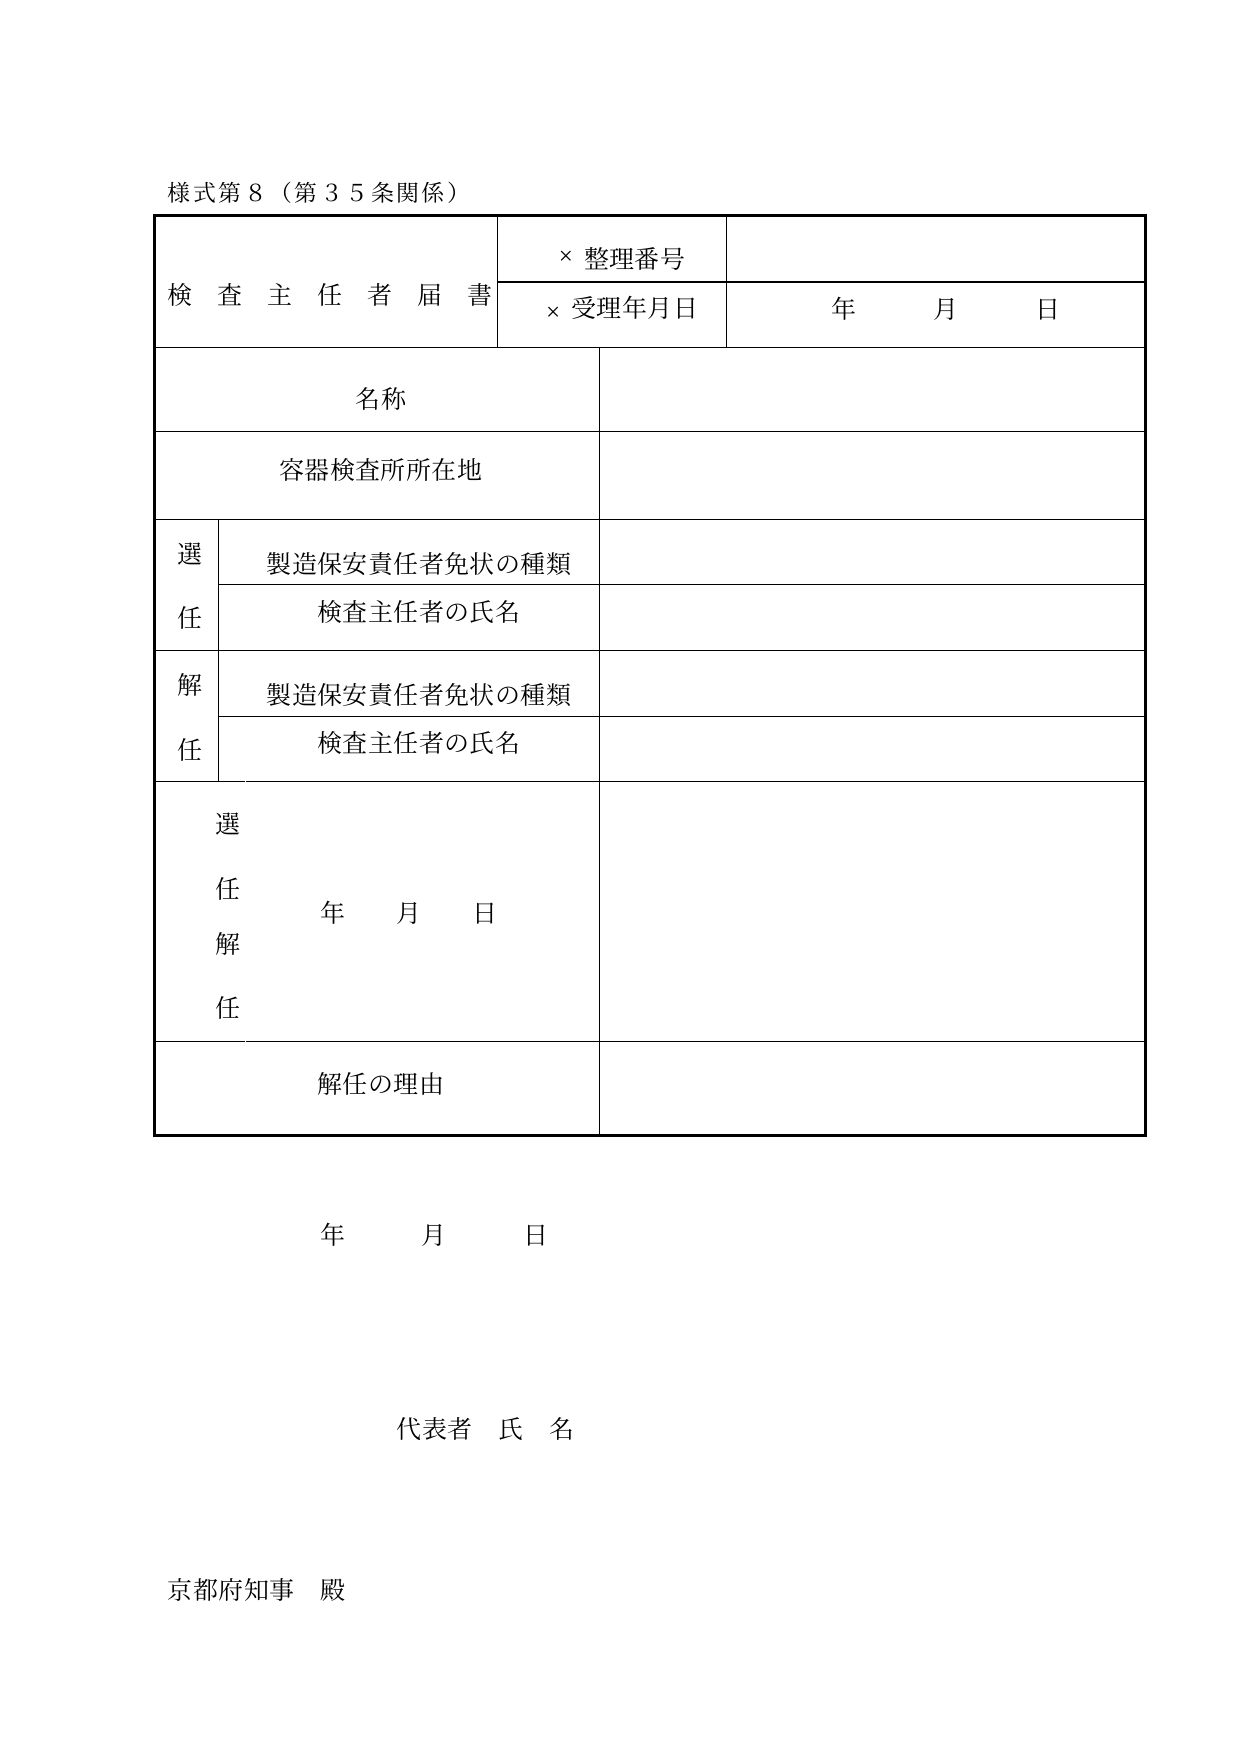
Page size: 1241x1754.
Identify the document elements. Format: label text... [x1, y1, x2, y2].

table_cell [600, 651, 1144, 716]
table_header ×整理番号 [498, 217, 726, 281]
table_cell [600, 1042, 1144, 1134]
table_cell 検査主任者の氏名 [219, 717, 599, 781]
table_cell [600, 717, 1144, 781]
table_header [727, 217, 1144, 281]
table_cell 解 任 [156, 651, 218, 781]
table_cell ×受理年月日 [498, 283, 726, 347]
table_cell 製造保安責任者免状の種類 [219, 520, 599, 584]
table_cell 年 月 日 [727, 283, 1144, 347]
table_cell 選 任 [156, 520, 218, 650]
text 京都府知事 殿 [142, 1557, 1133, 1621]
table_cell 製造保安責任者免状の種類 [219, 651, 599, 716]
table_cell 解任の理由 [156, 1042, 599, 1134]
table_cell [600, 585, 1144, 650]
table_cell 選 任 解 任 [156, 782, 245, 1041]
table_cell 名称 [156, 348, 599, 431]
table_cell [600, 520, 1144, 584]
table_cell [600, 348, 1144, 431]
text 代表者 氏 名 [142, 1395, 1133, 1460]
table_cell [600, 432, 1144, 519]
text 年 月 日 [193, 1202, 1133, 1266]
table_header 検査主任者届書 [156, 217, 497, 347]
text 様式第８（第３５条関係） [142, 149, 1133, 214]
table_cell 検査主任者の氏名 [219, 585, 599, 650]
table_cell 容器検査所所在地 [156, 432, 599, 519]
table_cell [600, 782, 1144, 1041]
table_cell 年 月 日 [246, 782, 599, 1041]
